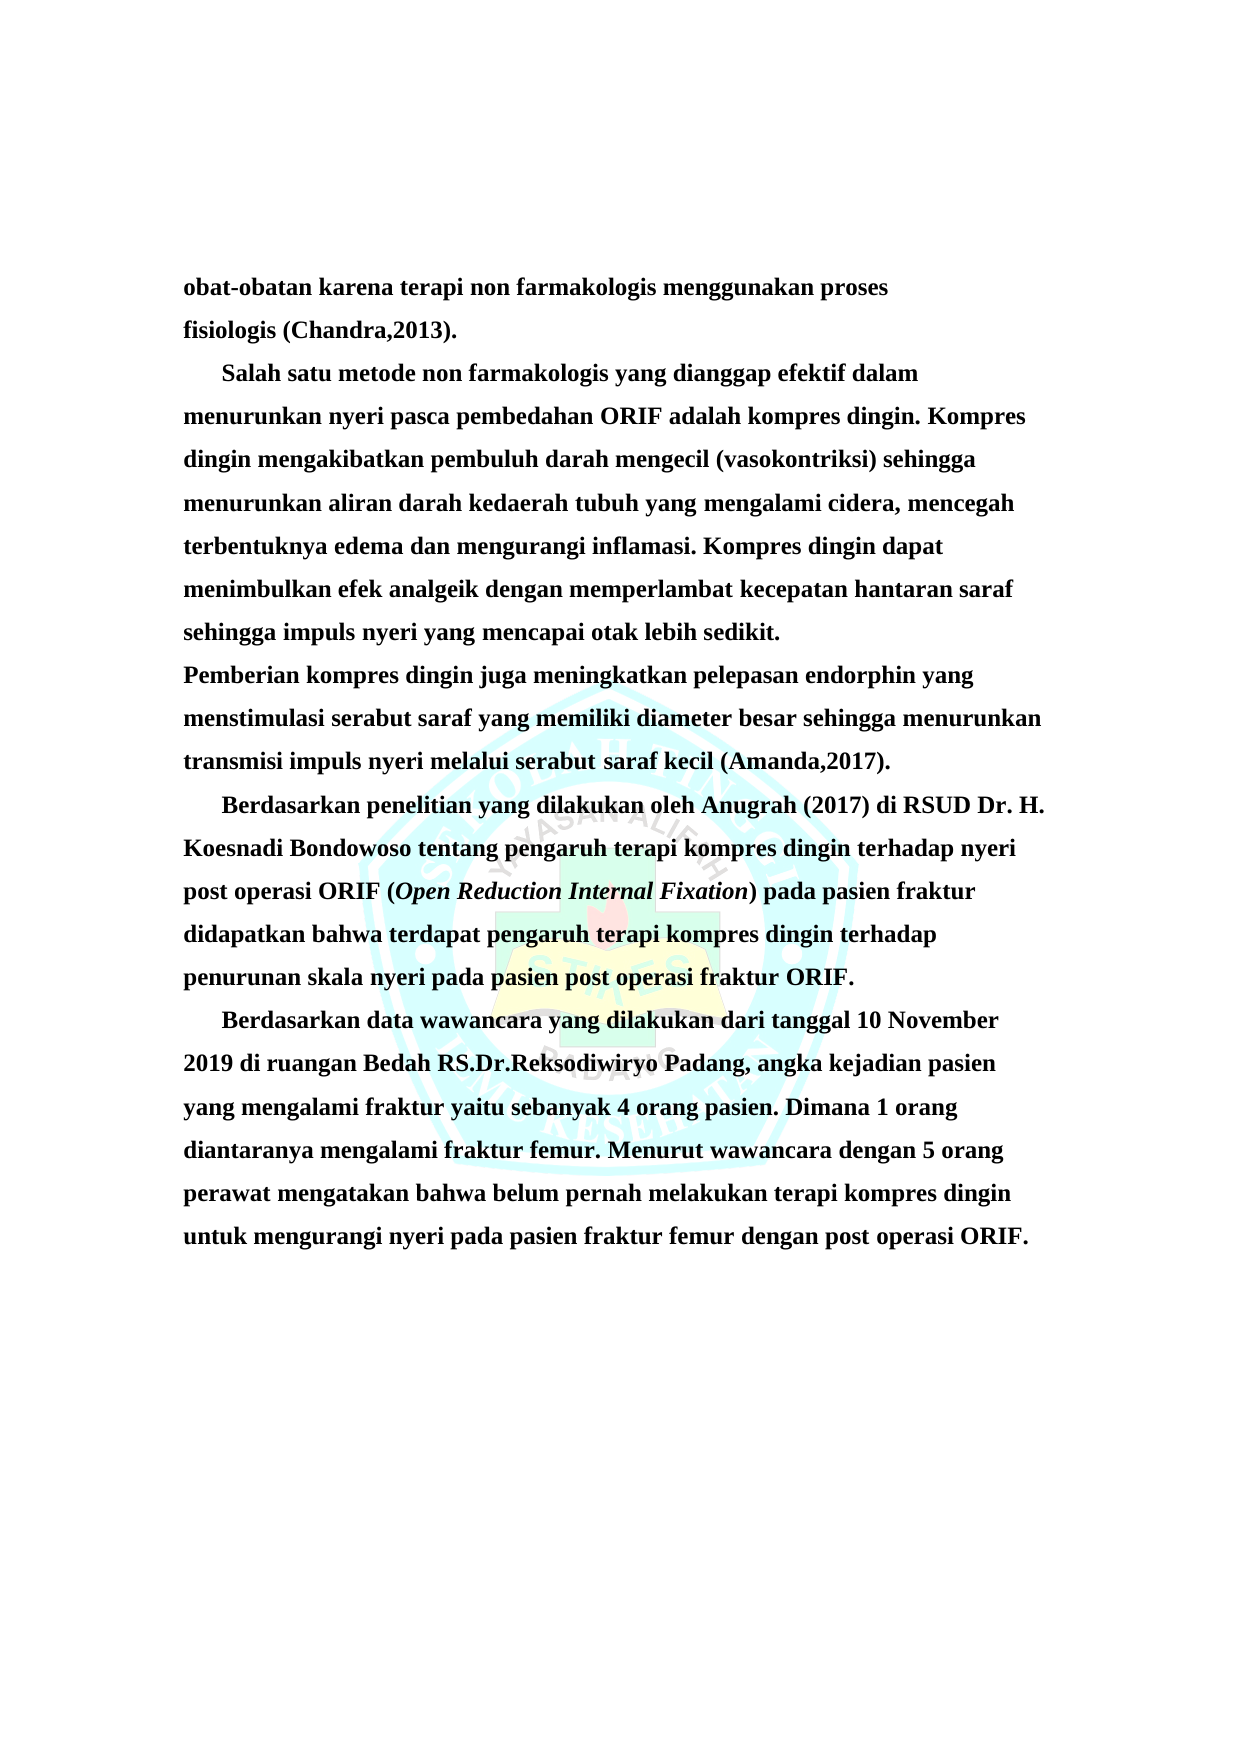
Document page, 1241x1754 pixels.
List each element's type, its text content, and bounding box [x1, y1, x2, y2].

text Pemberian kompres dingin juga meningkatkan pelepasan endorphin yang menstimulasi serabut saraf yang memiliki diameter besar sehingga menurunkan transmisi impuls nyeri melalui serabut saraf kecil (Amanda,2017). [183, 660, 1058, 775]
text Berdasarkan data wawancara yang dilakukan dari tanggal 10 November 2019 di ruangan Bedah RS.Dr.Reksodiwiryo Padang, angka kejadian pasien yang mengalami fraktur yaitu sebanyak 4 orang pasien. Dimana 1 orang diantaranya mengalami fraktur femur. Menurut wawancara dengan 5 orang perawat mengatakan bahwa belum pernah melakukan terapi kompres dingin untuk mengurangi nyeri pada pasien fraktur femur dengan post operasi ORIF. [183, 1005, 1048, 1250]
text obat-obatan karena terapi non farmakologis menggunakan proses fisiologis (Chandra,2013). [183, 272, 937, 344]
text Salah satu metode non farmakologis yang dianggap efektif dalam menurunkan nyeri pasca pembedahan ORIF adalah kompres dingin. Kompres dingin mengakibatkan pembuluh darah mengecil (vasokontriksi) sehingga menurunkan aliran darah kedaerah tubuh yang mengalami cidera, mencegah terbentuknya edema dan mengurangi inflamasi. Kompres dingin dapat menimbulkan efek analgeik dengan memperlambat kecepatan hantaran saraf sehingga impuls nyeri yang mencapai otak lebih sedikit. [183, 358, 1058, 646]
text Berdasarkan penelitian yang dilakukan oleh Anugrah (2017) di RSUD Dr. H. Koesnadi Bondowoso tentang pengaruh terapi kompres dingin terhadap nyeri post operasi ORIF (Open Reduction Internal Fixation) pada pasien fraktur didapatkan bahwa terdapat pengaruh terapi kompres dingin terhadap penurunan skala nyeri pada pasien post operasi fraktur ORIF. [183, 790, 1054, 991]
